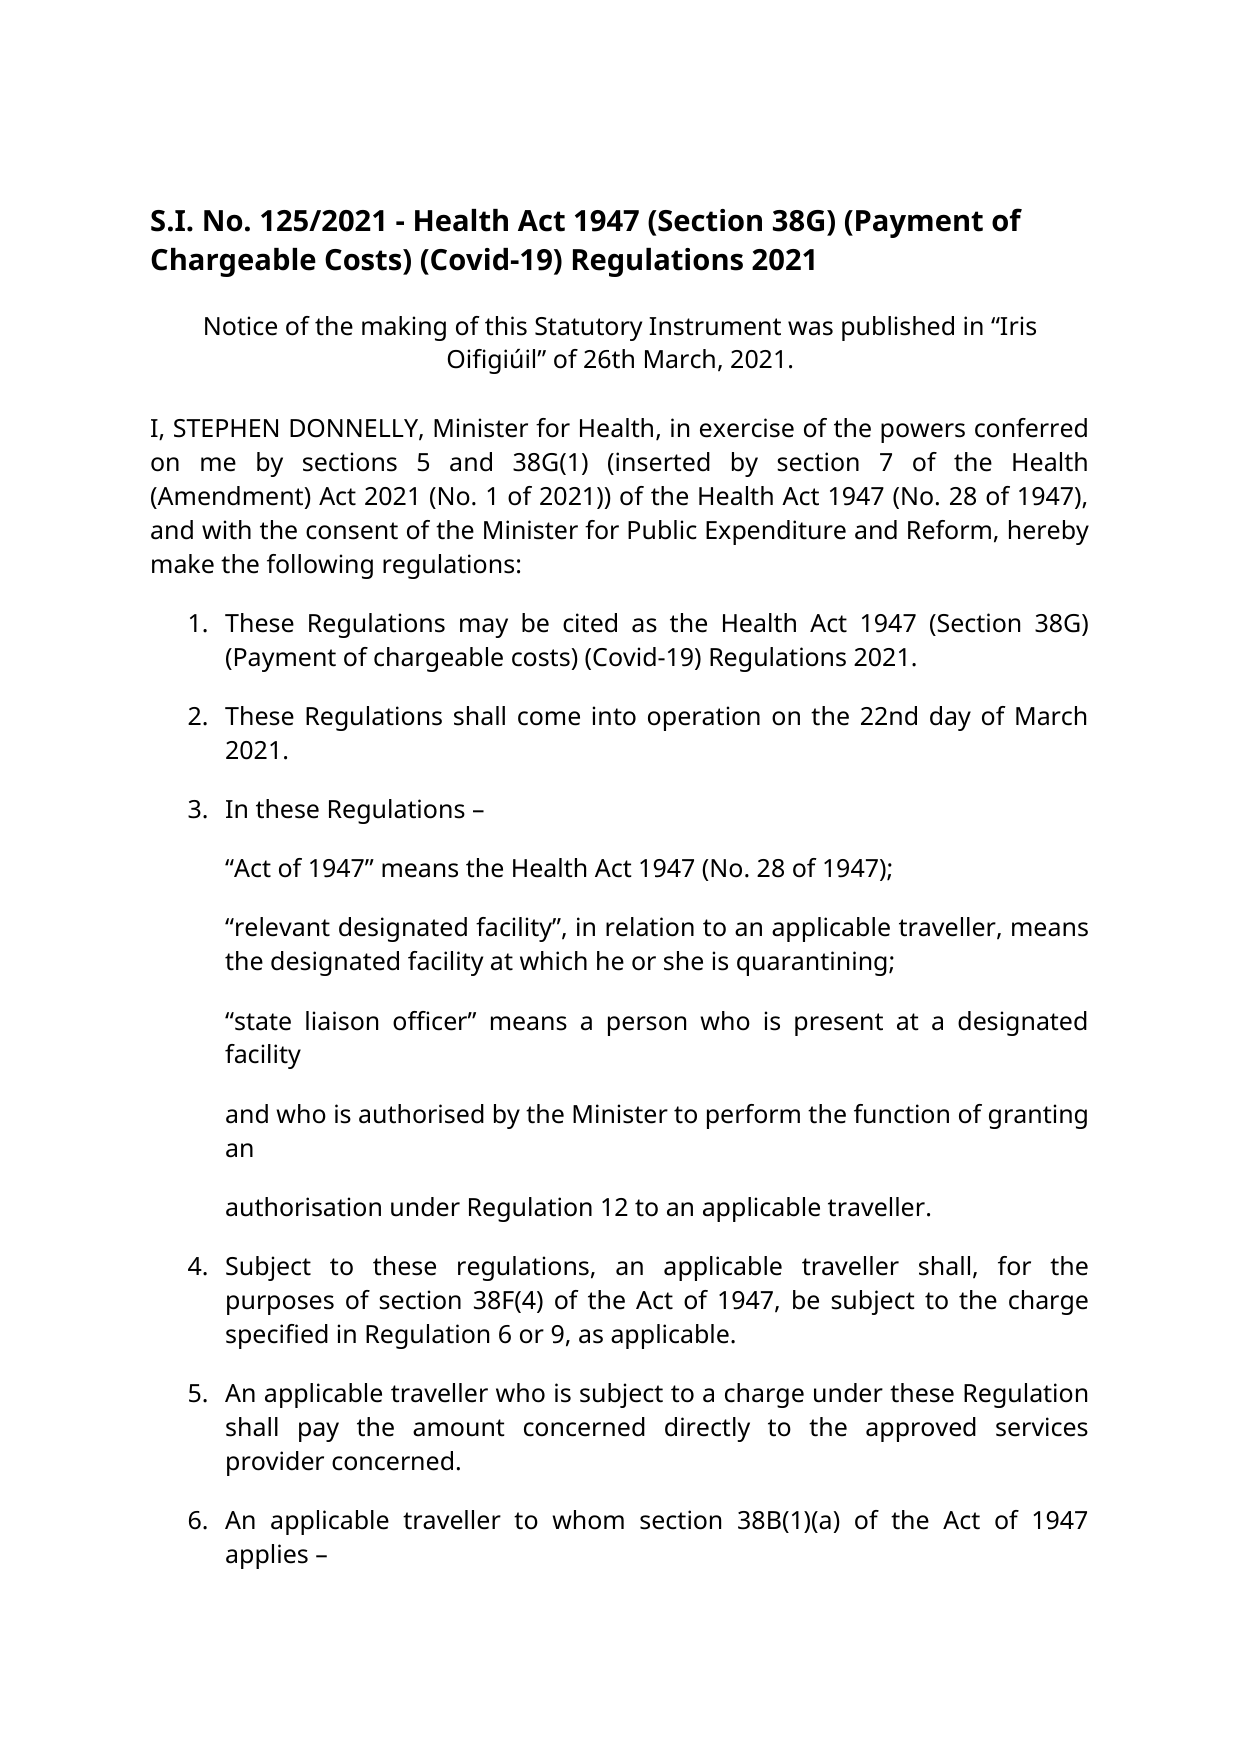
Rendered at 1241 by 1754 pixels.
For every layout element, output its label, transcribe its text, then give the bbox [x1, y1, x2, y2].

text I, STEPHEN DONNELLY, Minister for Health, in exercise of the powers conferred on me by sections 5 and 38G(1) (inserted by section 7 of the Health (Amendment) Act 2021 (No. 1 of 2021)) of the Health Act 1947 (No. 28 of 1947), and with the consent of the Minister for Public Expenditure and Reform, hereby make the following regulations: [150, 410, 1090, 581]
text Notice of the making of this Statutory Instrument was published in “Iris Oifigiúil” of 26th March, 2021. [150, 308, 1090, 376]
list In these Regulations – [187, 792, 1090, 826]
list An applicable traveller who is subject to a charge under these Regulation shall pay the amount concerned directly to the approved services provider concerned. [187, 1376, 1090, 1478]
text “relevant designated facility”, in relation to an applicable traveller, means the designated facility at which he or she is quarantining; [225, 910, 1090, 978]
text “state liaison officer” means a person who is present at a designated facility [225, 1003, 1090, 1071]
list An applicable traveller to whom section 38B(1)(a) of the Act of 1947 applies – [187, 1503, 1090, 1571]
subtitle S.I. No. 125/2021 - Health Act 1947 (Section 38G) (Payment of Chargeable Costs) (Covid-19) Regulations 2021 [150, 200, 1090, 279]
text “Act of 1947” means the Health Act 1947 (No. 28 of 1947); [225, 851, 1090, 885]
text and who is authorised by the Minister to perform the function of granting an [225, 1096, 1090, 1164]
text authorisation under Regulation 12 to an applicable traveller. [225, 1189, 1090, 1223]
list These Regulations may be cited as the Health Act 1947 (Section 38G) (Payment of chargeable costs) (Covid-19) Regulations 2021. [187, 606, 1090, 674]
list Subject to these regulations, an applicable traveller shall, for the purposes of section 38F(4) of the Act of 1947, be subject to the charge specified in Regulation 6 or 9, as applicable. [187, 1248, 1090, 1351]
list These Regulations shall come into operation on the 22nd day of March 2021. [187, 699, 1090, 767]
